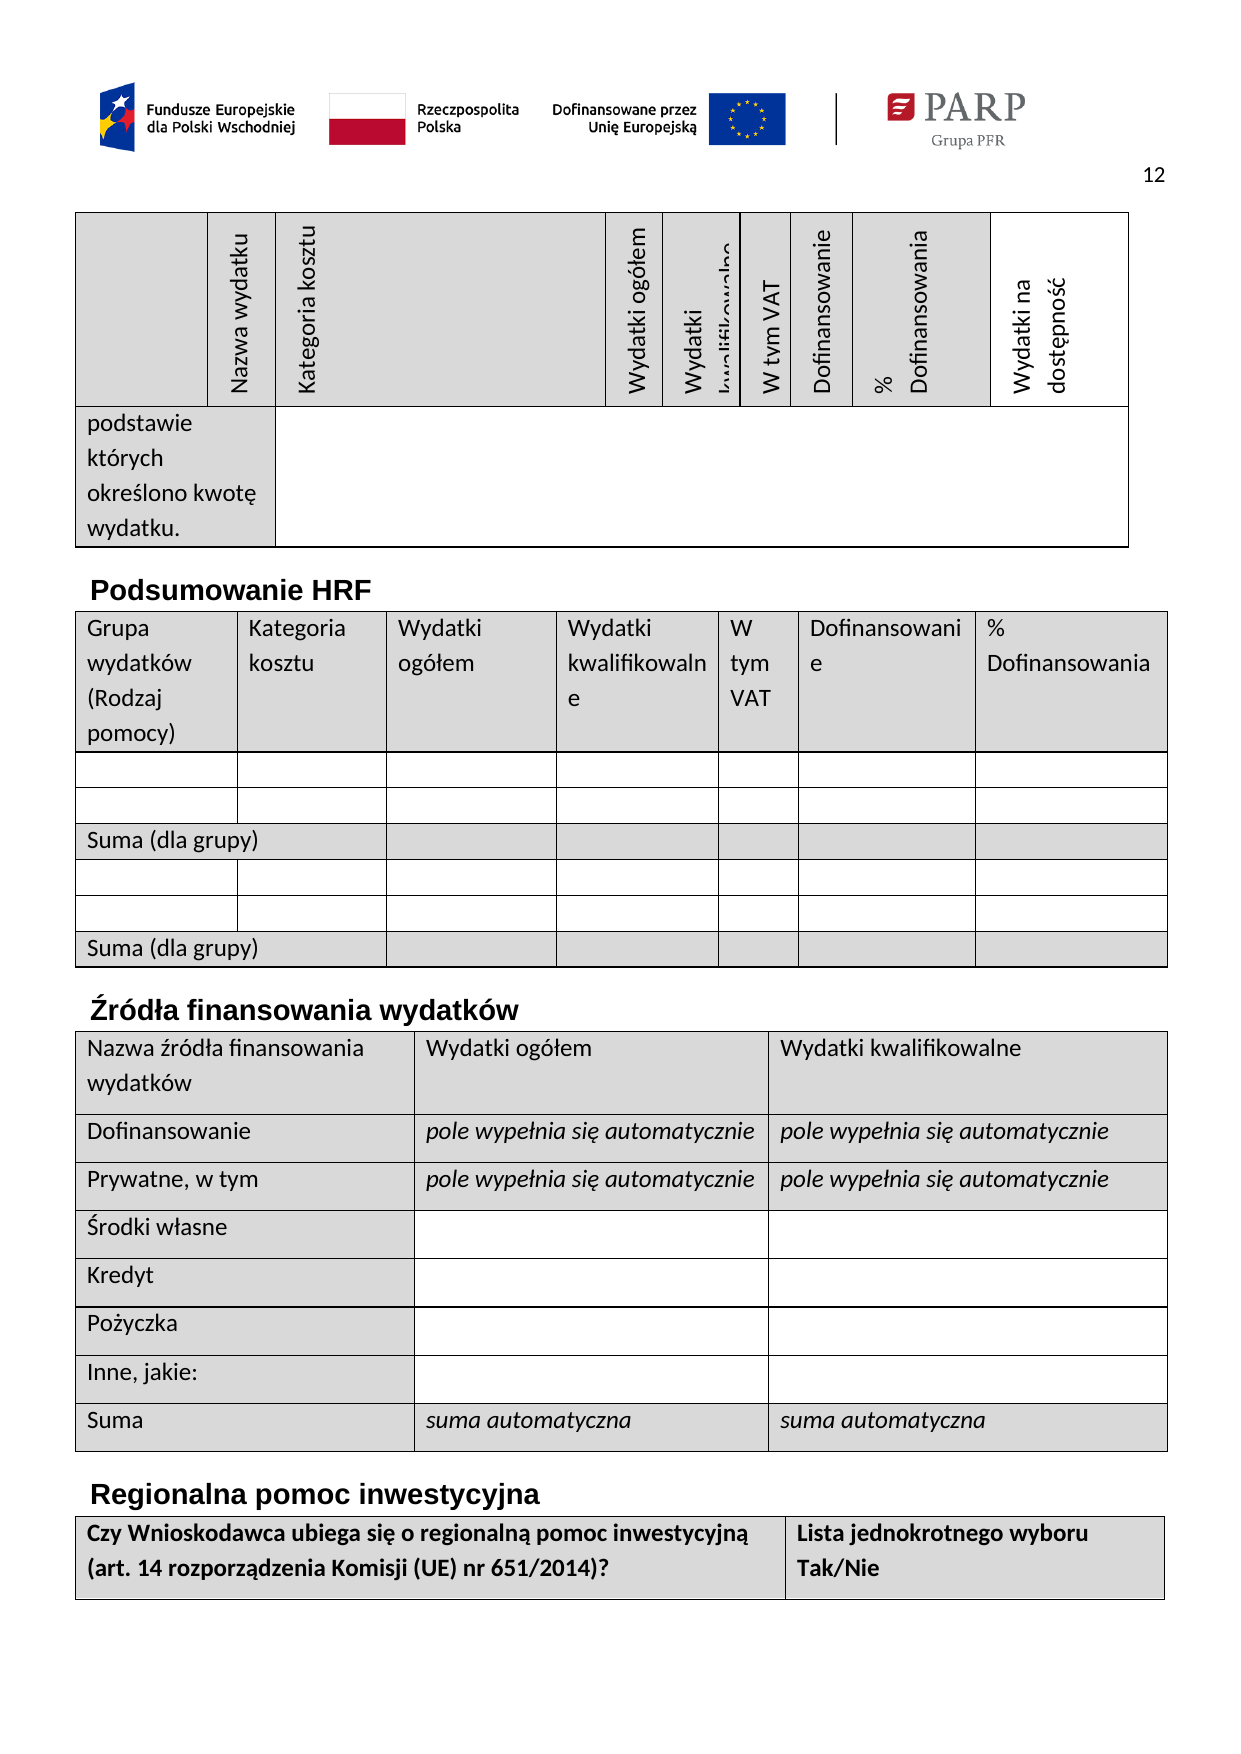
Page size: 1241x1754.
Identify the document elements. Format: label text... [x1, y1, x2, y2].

subtitle Podsumowanie HRF [90, 572, 1165, 606]
table_cell [719, 753, 798, 787]
table_cell [76, 753, 237, 787]
table_cell Prywatne, w tym [76, 1163, 414, 1210]
table_cell [557, 824, 718, 859]
table_header [76, 213, 207, 406]
table_header Kategoria kosztu [276, 213, 605, 406]
table_cell [799, 753, 975, 787]
table_cell Inne, jakie: [76, 1356, 414, 1403]
table_cell [719, 788, 798, 823]
table_cell Środki własne [76, 1211, 414, 1258]
table_cell Dofinansowanie [76, 1115, 414, 1162]
table_cell [719, 896, 798, 931]
table_header W tym VAT [719, 612, 798, 751]
table_cell [976, 788, 1167, 823]
table_cell Suma [76, 1404, 414, 1451]
table_cell Suma (dla grupy) [76, 932, 386, 966]
table_cell [238, 788, 386, 823]
table_header Nazwa wydatku [208, 213, 275, 406]
subtitle Regionalna pomoc inwestycyjna [90, 1477, 1165, 1511]
table_cell [557, 896, 718, 931]
table_header Nazwa źródła finansowania wydatków [76, 1032, 414, 1114]
table_cell suma automatyczna [769, 1404, 1167, 1451]
table_header Wydatki ogółem [606, 213, 662, 406]
table_cell [976, 896, 1167, 931]
table_cell Suma (dla grupy) [76, 824, 386, 859]
table_cell [76, 896, 237, 931]
table_cell [799, 896, 975, 931]
table_cell [387, 753, 556, 787]
picture [75, 73, 1050, 161]
table_header Dofinansowanie [791, 213, 852, 406]
table_cell Pożyczka [76, 1308, 414, 1355]
table_header Wydatki kwalifikowalne [557, 612, 718, 751]
table_cell suma automatyczna [415, 1404, 768, 1451]
table_header Czy Wnioskodawca ubiega się o regionalną pomoc inwestycyjną (art. 14 rozporządzenia Komisji (UE) nr 651/2014)? [76, 1517, 785, 1598]
table_cell [415, 1211, 768, 1258]
table_cell [415, 1308, 768, 1355]
table_header Wydatki kwalifikowalne [663, 213, 739, 406]
table_cell [238, 860, 386, 895]
table_cell [557, 788, 718, 823]
table_cell [238, 753, 386, 787]
subtitle Źródła finansowania wydatków [90, 992, 1165, 1026]
table_header Wydatki ogółem [387, 612, 556, 751]
table_cell [387, 824, 556, 859]
table_cell [976, 824, 1167, 859]
table_cell [799, 824, 975, 859]
table_cell [387, 896, 556, 931]
table_cell [976, 932, 1167, 966]
table_header Kategoria kosztu [238, 612, 386, 751]
table_cell [76, 788, 237, 823]
table_cell [719, 932, 798, 966]
table_cell [769, 1211, 1167, 1258]
table_cell [415, 1259, 768, 1306]
table_cell [719, 860, 798, 895]
table_header Lista jednokrotnego wyboru Tak/Nie [786, 1517, 1164, 1598]
table_header W tym VAT [741, 213, 790, 406]
table_cell [557, 753, 718, 787]
table_cell Uzasadnienie wydatku, szacowanie, sposób przeprowadzenia rozeznania rynku oraz źródła danych na podstawie których określono kwotę wydatku. [76, 407, 275, 546]
table_cell [238, 896, 386, 931]
table_cell [769, 1356, 1167, 1403]
table_header Wydatki ogółem [415, 1032, 768, 1114]
table_cell [557, 860, 718, 895]
table_cell [799, 788, 975, 823]
table_header Wydatki na dostępność [991, 213, 1128, 406]
table_cell [719, 824, 798, 859]
table_cell [799, 860, 975, 895]
table_cell pole wypełnia się automatycznie [769, 1115, 1167, 1162]
table_cell [387, 932, 556, 966]
table_cell [276, 407, 1128, 546]
table_header % Dofinansowania [976, 612, 1167, 751]
table_cell pole wypełnia się automatycznie [415, 1163, 768, 1210]
table_cell [769, 1259, 1167, 1306]
table_cell Kredyt [76, 1259, 414, 1306]
table_cell [415, 1356, 768, 1403]
table_cell [387, 788, 556, 823]
table_header Dofinansowanie [799, 612, 975, 751]
table_header Grupa wydatków (Rodzaj pomocy) [76, 612, 237, 751]
table_cell [387, 860, 556, 895]
table_cell [557, 932, 718, 966]
table_cell pole wypełnia się automatycznie [769, 1163, 1167, 1210]
table_cell [76, 860, 237, 895]
table_cell [799, 932, 975, 966]
table_cell [976, 753, 1167, 787]
table_header Wydatki kwalifikowalne [769, 1032, 1167, 1114]
table_header % Dofinansowania [853, 213, 990, 406]
table_cell [976, 860, 1167, 895]
table_cell [769, 1308, 1167, 1355]
table_cell pole wypełnia się automatycznie [415, 1115, 768, 1162]
